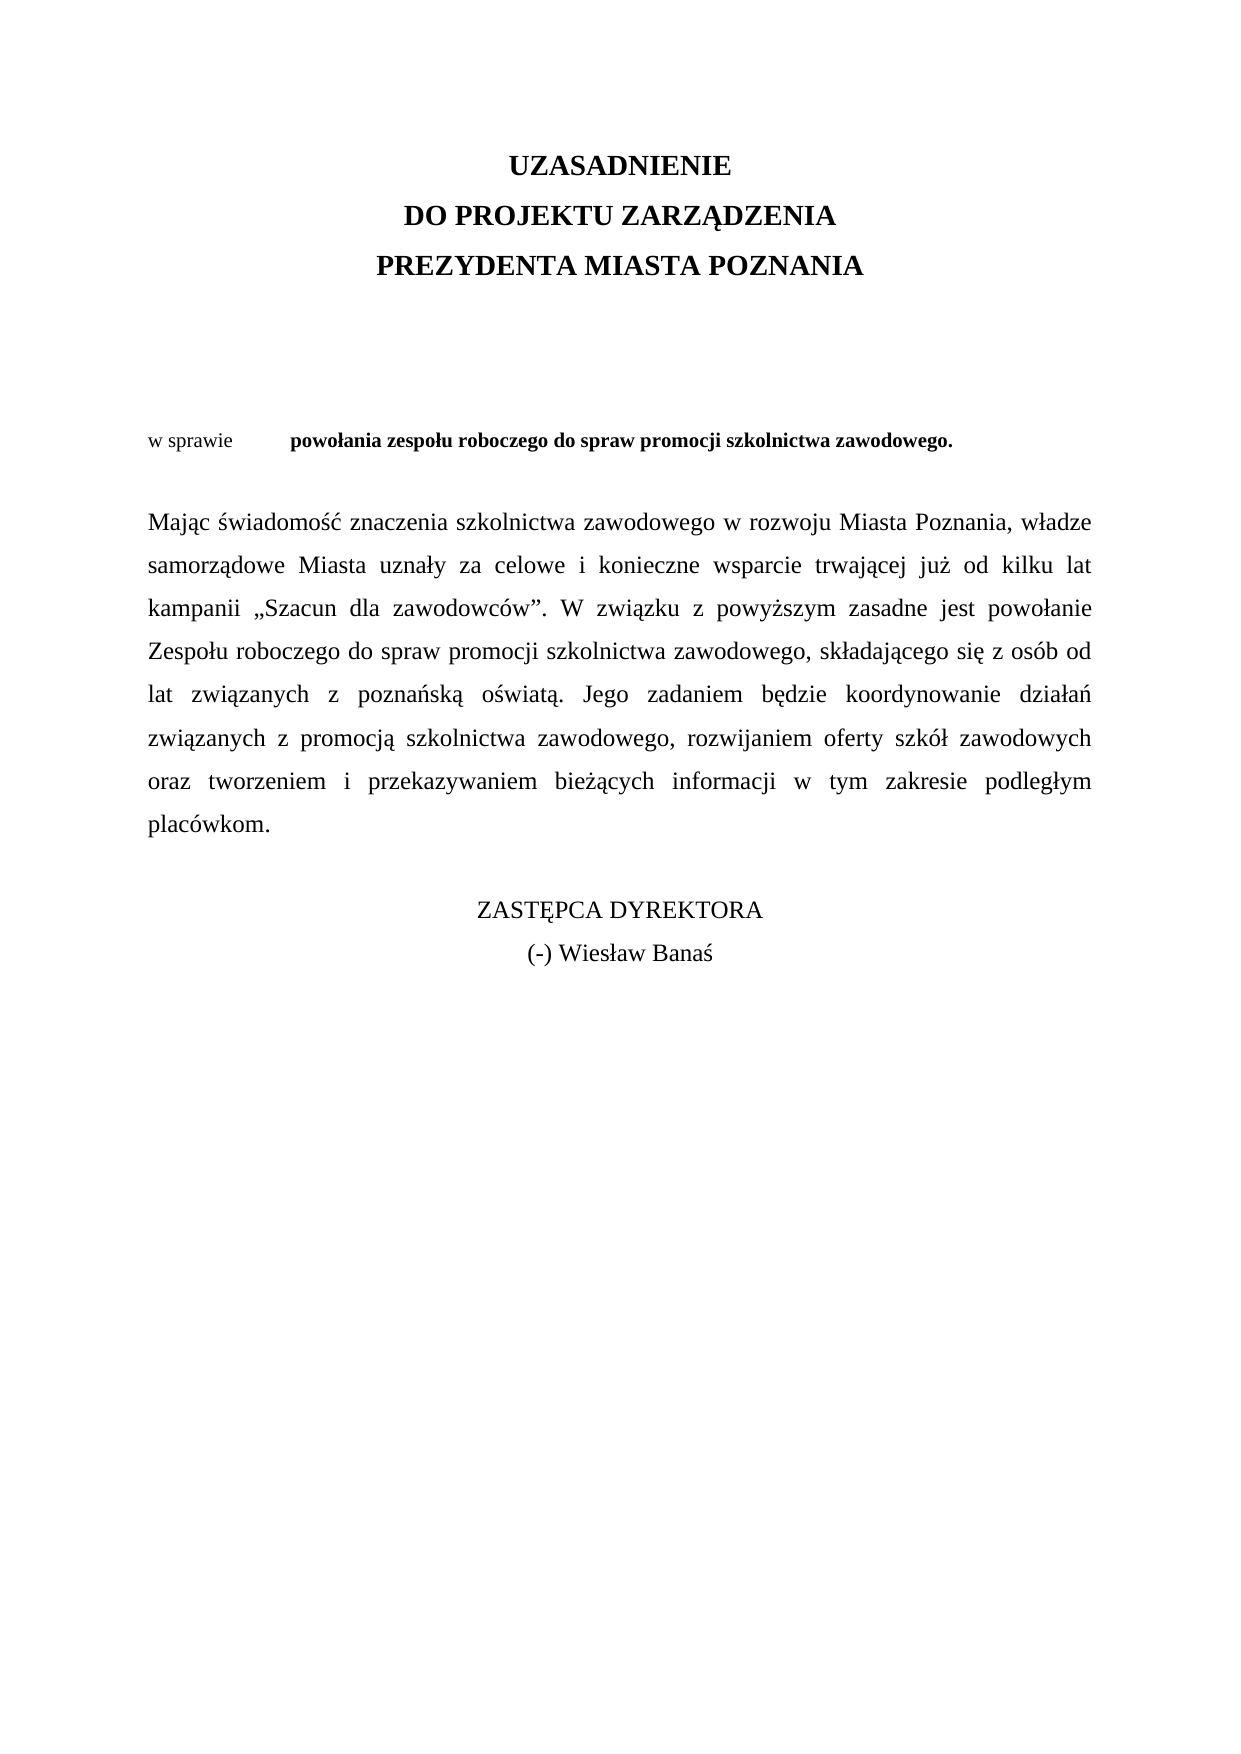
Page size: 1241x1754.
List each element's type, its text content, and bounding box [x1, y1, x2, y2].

subtitle UZASADNIENIE [148, 148, 1093, 181]
table_header powołania zespołu roboczego do spraw promocji szkolnictwa zawodowego. [279, 428, 1104, 464]
table_header w sprawie [136, 428, 279, 464]
subtitle DO PROJEKTU ZARZĄDZENIA [148, 198, 1093, 231]
subtitle PREZYDENTA MIASTA POZNANIA [148, 248, 1093, 282]
text Mając świadomość znaczenia szkolnictwa zawodowego w rozwoju Miasta Poznania, władze samorządowe Miasta uznały za celowe i konieczne wsparcie trwającej już od kilku lat kampanii „Szacun dla zawodowców”. W związku z powyższym zasadne jest powołanie Zespołu roboczego do spraw promocji szkolnictwa zawodowego, składającego się z osób od lat związanych z poznańską oświatą. Jego zadaniem będzie koordynowanie działań związanych z promocją szkolnictwa zawodowego, rozwijaniem oferty szkół zawodowych oraz tworzeniem i przekazywaniem bieżących informacji w tym zakresie podległym placówkom. [148, 507, 1093, 838]
text (-) Wiesław Banaś [148, 938, 1093, 967]
text ZASTĘPCA DYREKTORA [148, 895, 1093, 924]
